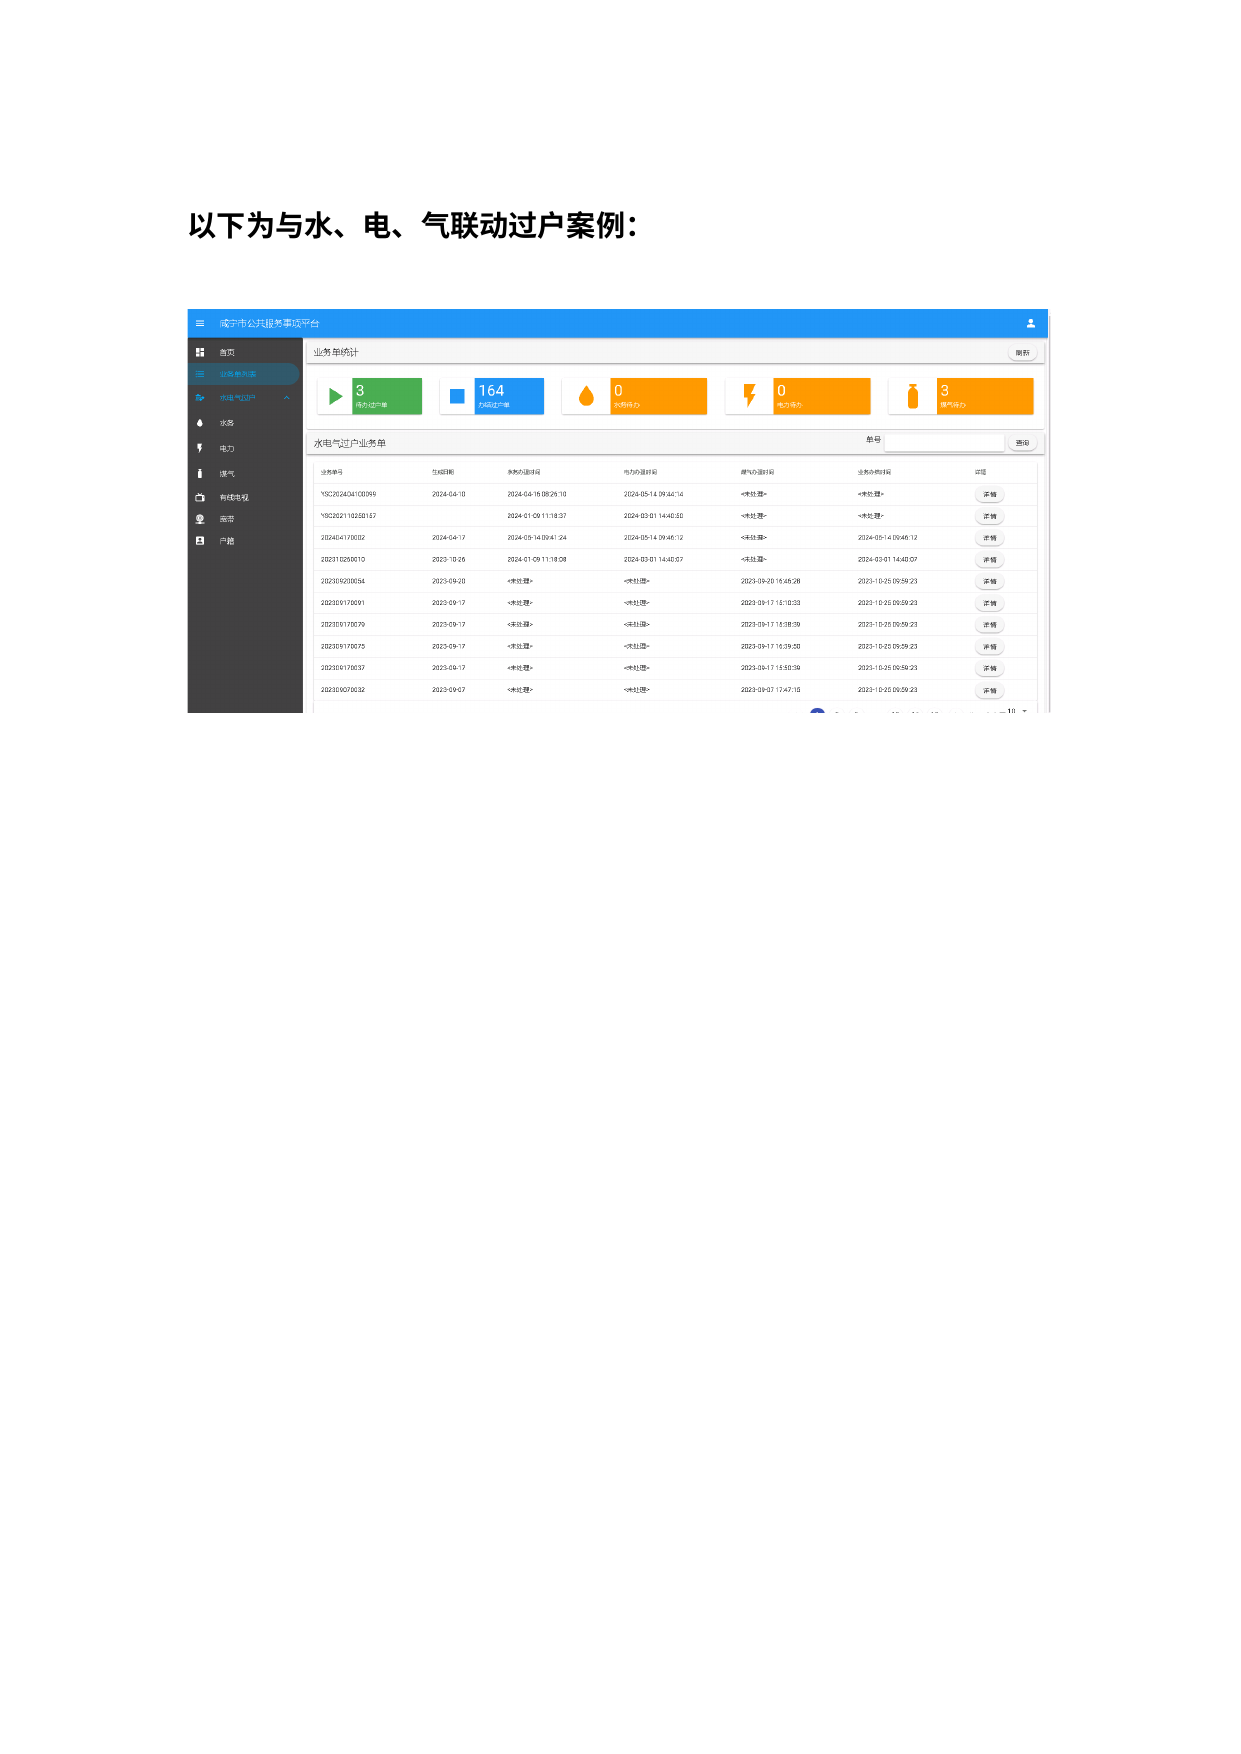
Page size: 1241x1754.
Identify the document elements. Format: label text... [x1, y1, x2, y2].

subtitle 以下为与水、电、气联动过户案例： [187, 191, 1053, 256]
picture [187, 309, 1051, 713]
